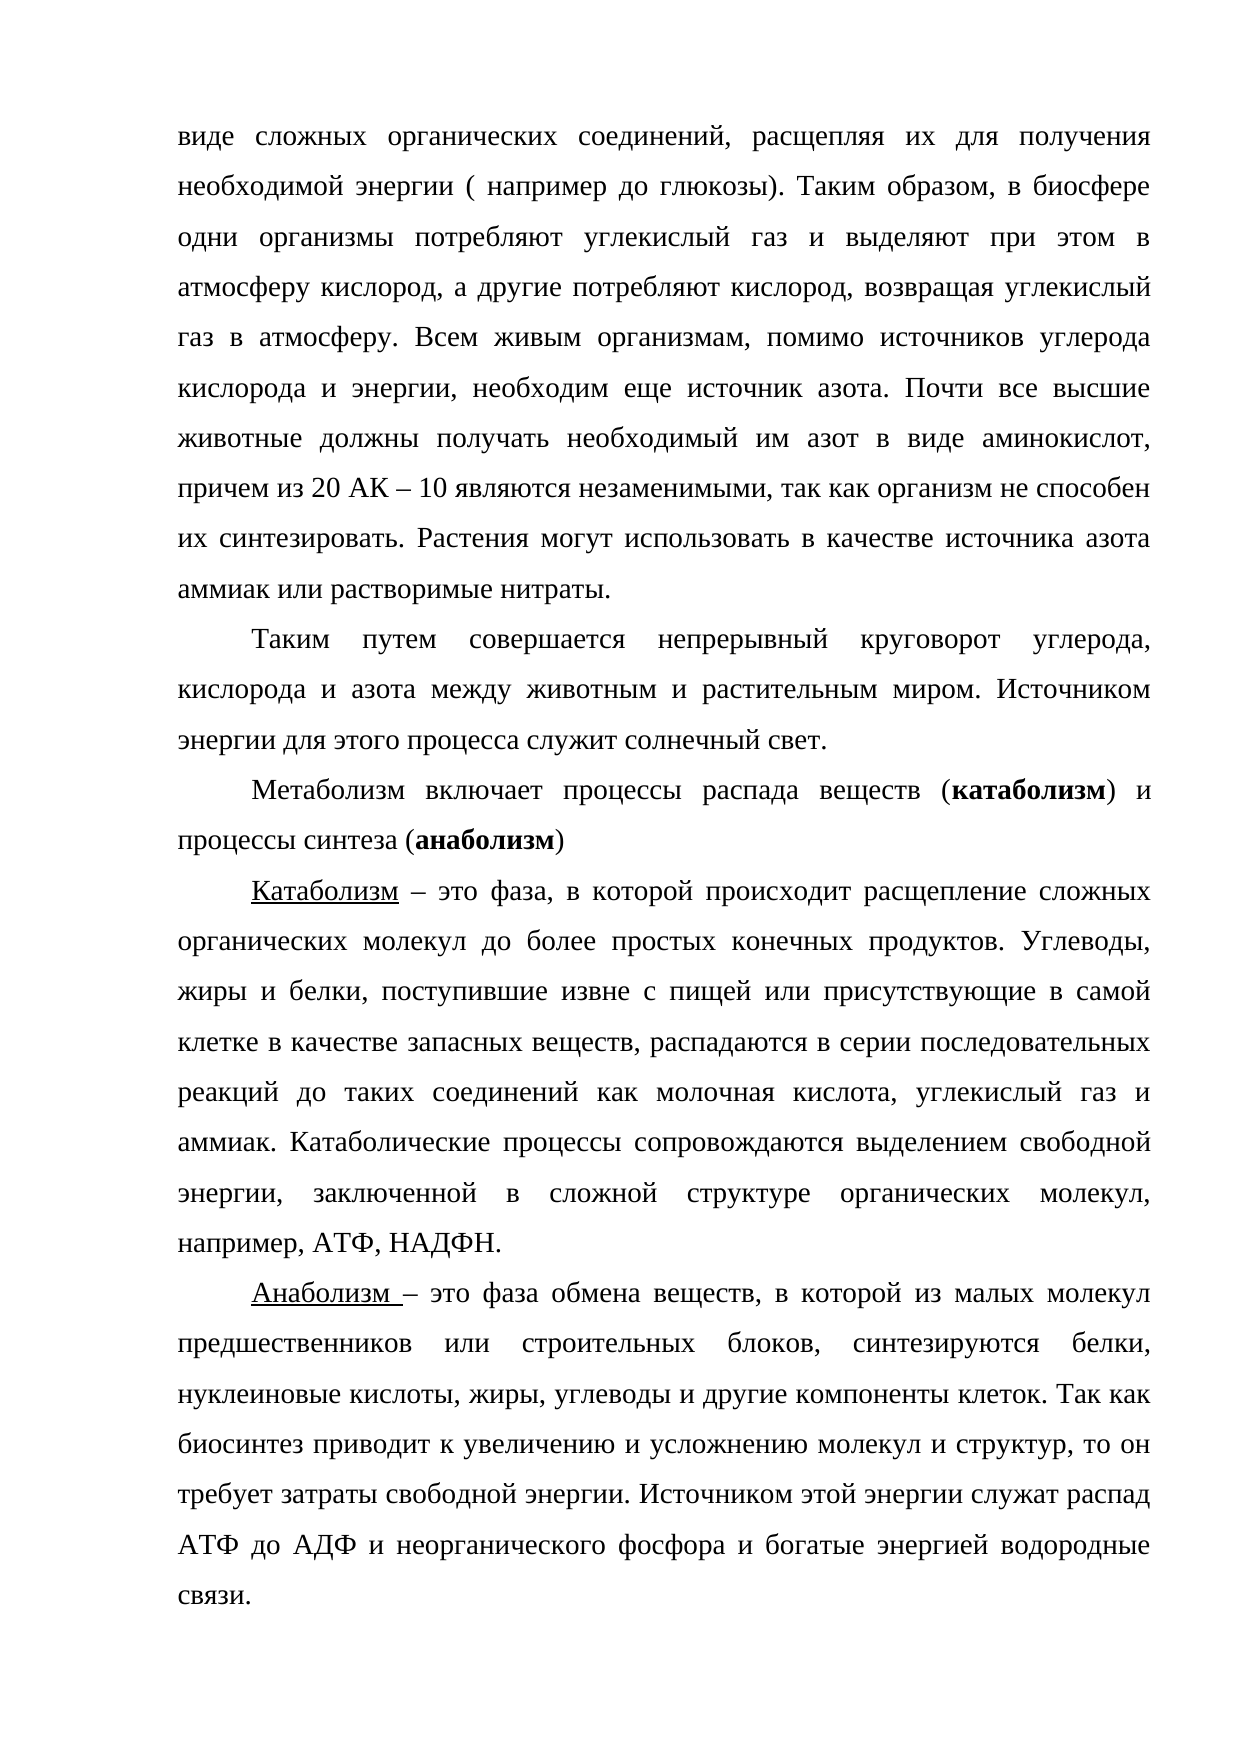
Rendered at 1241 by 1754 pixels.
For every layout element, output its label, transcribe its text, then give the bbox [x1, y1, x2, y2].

text Катаболизм – это фаза, в которой происходит расщепление сложных органических молекул до более простых конечных продуктов. Углеводы, жиры и белки, поступившие извне с пищей или присутствующие в самой клетке в качестве запасных веществ, распадаются в серии последовательных реакций до таких соединений как молочная кислота, углекислый газ и аммиак. Катаболические процессы сопровождаются выделением свободной энергии, заключенной в сложной структуре органических молекул, например, АТФ, НАДФН. [177, 873, 1152, 1258]
text Таким путем совершается непрерывный круговорот углерода, кислорода и азота между животным и растительным миром. Источником энергии для этого процесса служит солнечный свет. [177, 621, 1152, 755]
text Анаболизм – это фаза обмена веществ, в которой из малых молекул предшественников или строительных блоков, синтезируются белки, нуклеиновые кислоты, жиры, углеводы и другие компоненты клеток. Так как биосинтез приводит к увеличению и усложнению молекул и структур, то он требует затраты свободной энергии. Источником этой энергии служат распад АТФ до АДФ и неорганического фосфора и богатые энергией водородные связи. [177, 1275, 1152, 1611]
text Метаболизм включает процессы распада веществ (катаболизм) и процессы синтеза (анаболизм) [177, 772, 1152, 856]
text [177, 118, 1152, 604]
